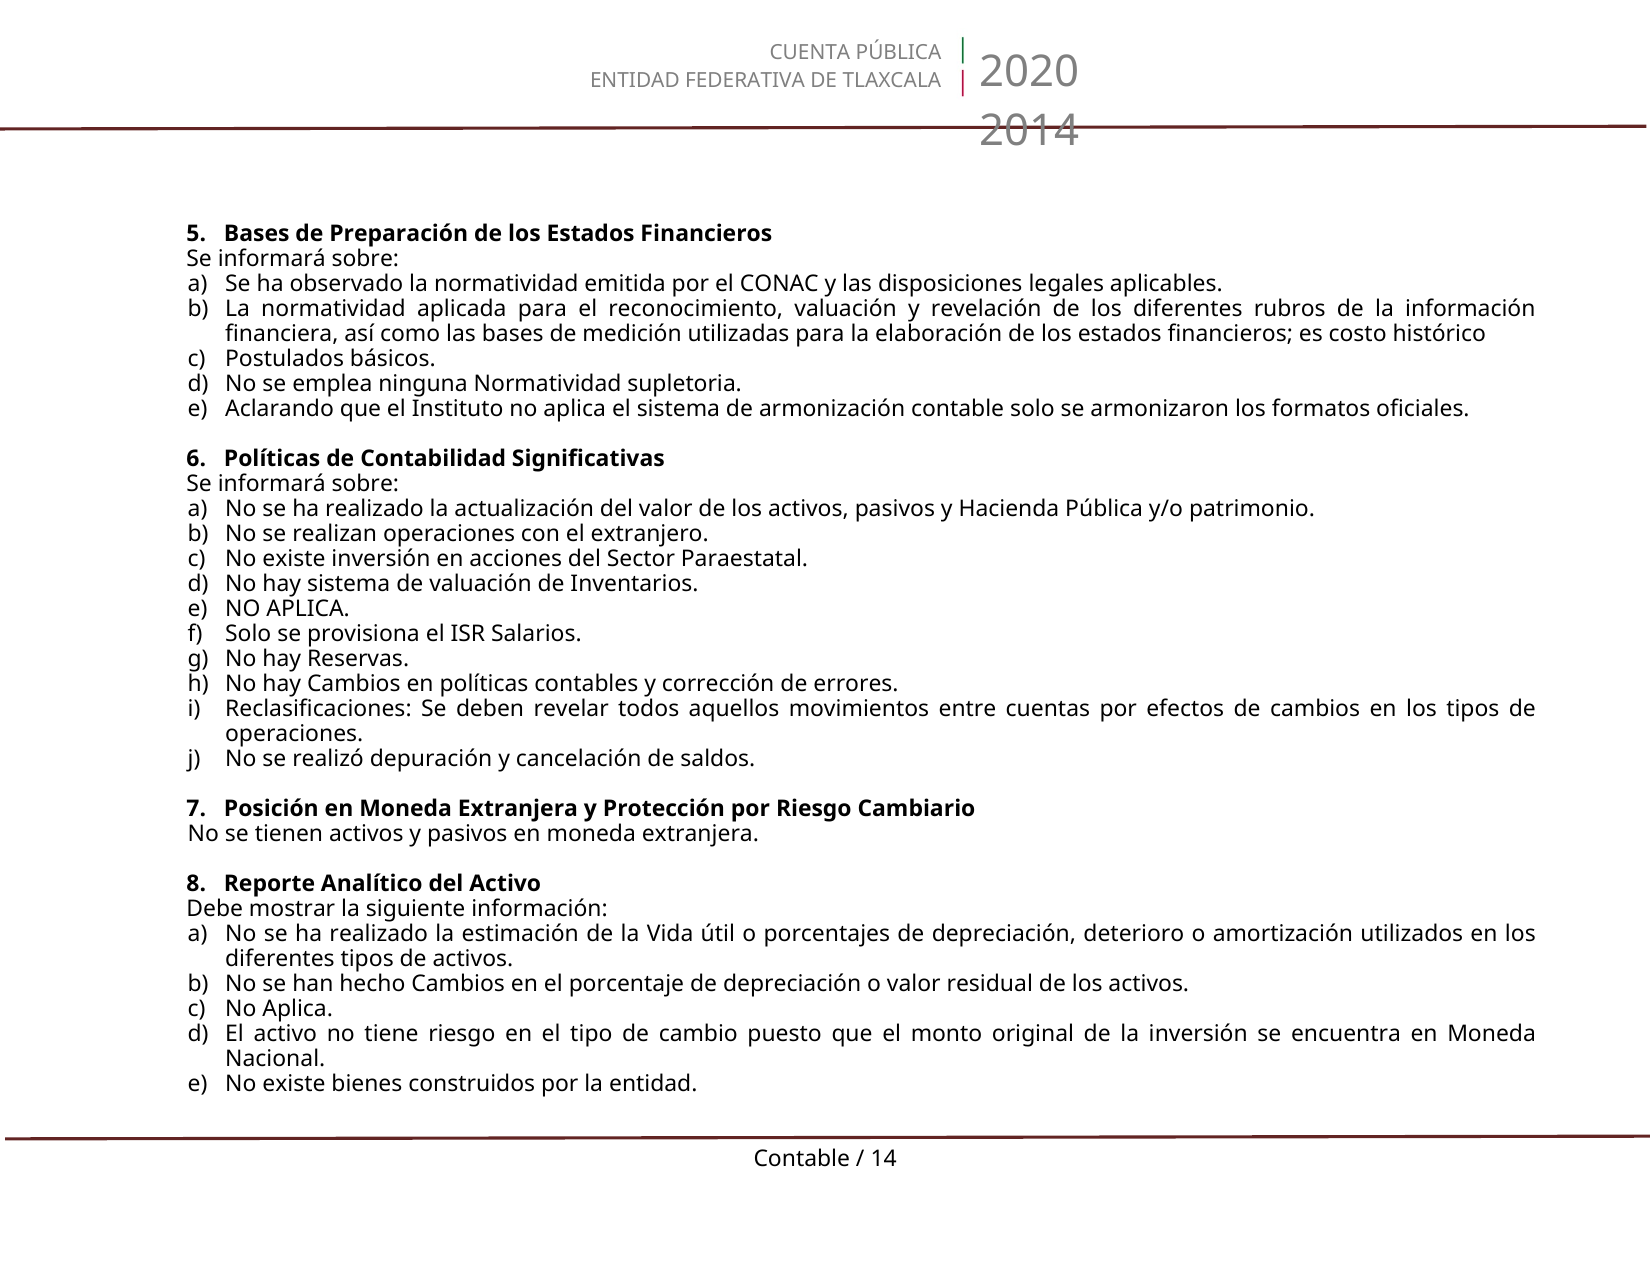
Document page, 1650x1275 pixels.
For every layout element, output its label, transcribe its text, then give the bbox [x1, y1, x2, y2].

text d) No hay sistema de valuación de Inventarios. [187, 572, 1537, 597]
text Se informará sobre: [156, 247, 1537, 272]
text a) No se ha realizado la estimación de la Vida útil o porcentajes de depreciación, deterioro o amortización utilizados en los diferentes tipos de activos. [187, 922, 1537, 972]
text c) Postulados básicos. [187, 347, 1537, 372]
text a) Se ha observado la normatividad emitida por el CONAC y las disposiciones legales aplicables. [187, 272, 1537, 297]
picture [956, 28, 974, 100]
list Reporte Analítico del Activo [186, 872, 1537, 897]
text i) Reclasificaciones: Se deben revelar todos aquellos movimientos entre cuentas por efectos de cambios en los tipos de operaciones. [187, 697, 1537, 747]
text d) No se emplea ninguna Normatividad supletoria. [187, 372, 1537, 397]
text b) No se han hecho Cambios en el porcentaje de depreciación o valor residual de los activos. [187, 972, 1537, 997]
text e) NO APLICA. [187, 597, 1537, 622]
text j) No se realizó depuración y cancelación de saldos. [187, 747, 1537, 772]
list Posición en Moneda Extranjera y Protección por Riesgo Cambiario [186, 797, 1537, 822]
text b) No se realizan operaciones con el extranjero. [187, 522, 1537, 547]
text No se tienen activos y pasivos en moneda extranjera. [187, 822, 1537, 847]
text Debe mostrar la siguiente información: [112, 897, 1537, 922]
list Políticas de Contabilidad Significativas [186, 447, 1537, 472]
text g) No hay Reservas. [187, 647, 1537, 672]
text f) Solo se provisiona el ISR Salarios. [187, 622, 1537, 647]
text e) No existe bienes construidos por la entidad. [187, 1072, 1537, 1097]
text c) No existe inversión en acciones del Sector Paraestatal. [187, 547, 1537, 572]
text a) No se ha realizado la actualización del valor de los activos, pasivos y Hacienda Pública y/o patrimonio. [187, 497, 1537, 522]
text h) No hay Cambios en políticas contables y corrección de errores. [187, 672, 1537, 697]
text c) No Aplica. [187, 997, 1537, 1022]
text b) La normatividad aplicada para el reconocimiento, valuación y revelación de los diferentes rubros de la información financiera, así como las bases de medición utilizadas para la elaboración de los estados financieros; es costo histórico [187, 297, 1537, 347]
text e) Aclarando que el Instituto no aplica el sistema de armonización contable solo se armonizaron los formatos oficiales. [187, 397, 1537, 422]
text d) El activo no tiene riesgo en el tipo de cambio puesto que el monto original de la inversión se encuentra en Moneda Nacional. [187, 1022, 1537, 1072]
text Se informará sobre: [112, 472, 1537, 497]
list Bases de Preparación de los Estados Financieros [186, 222, 1537, 247]
